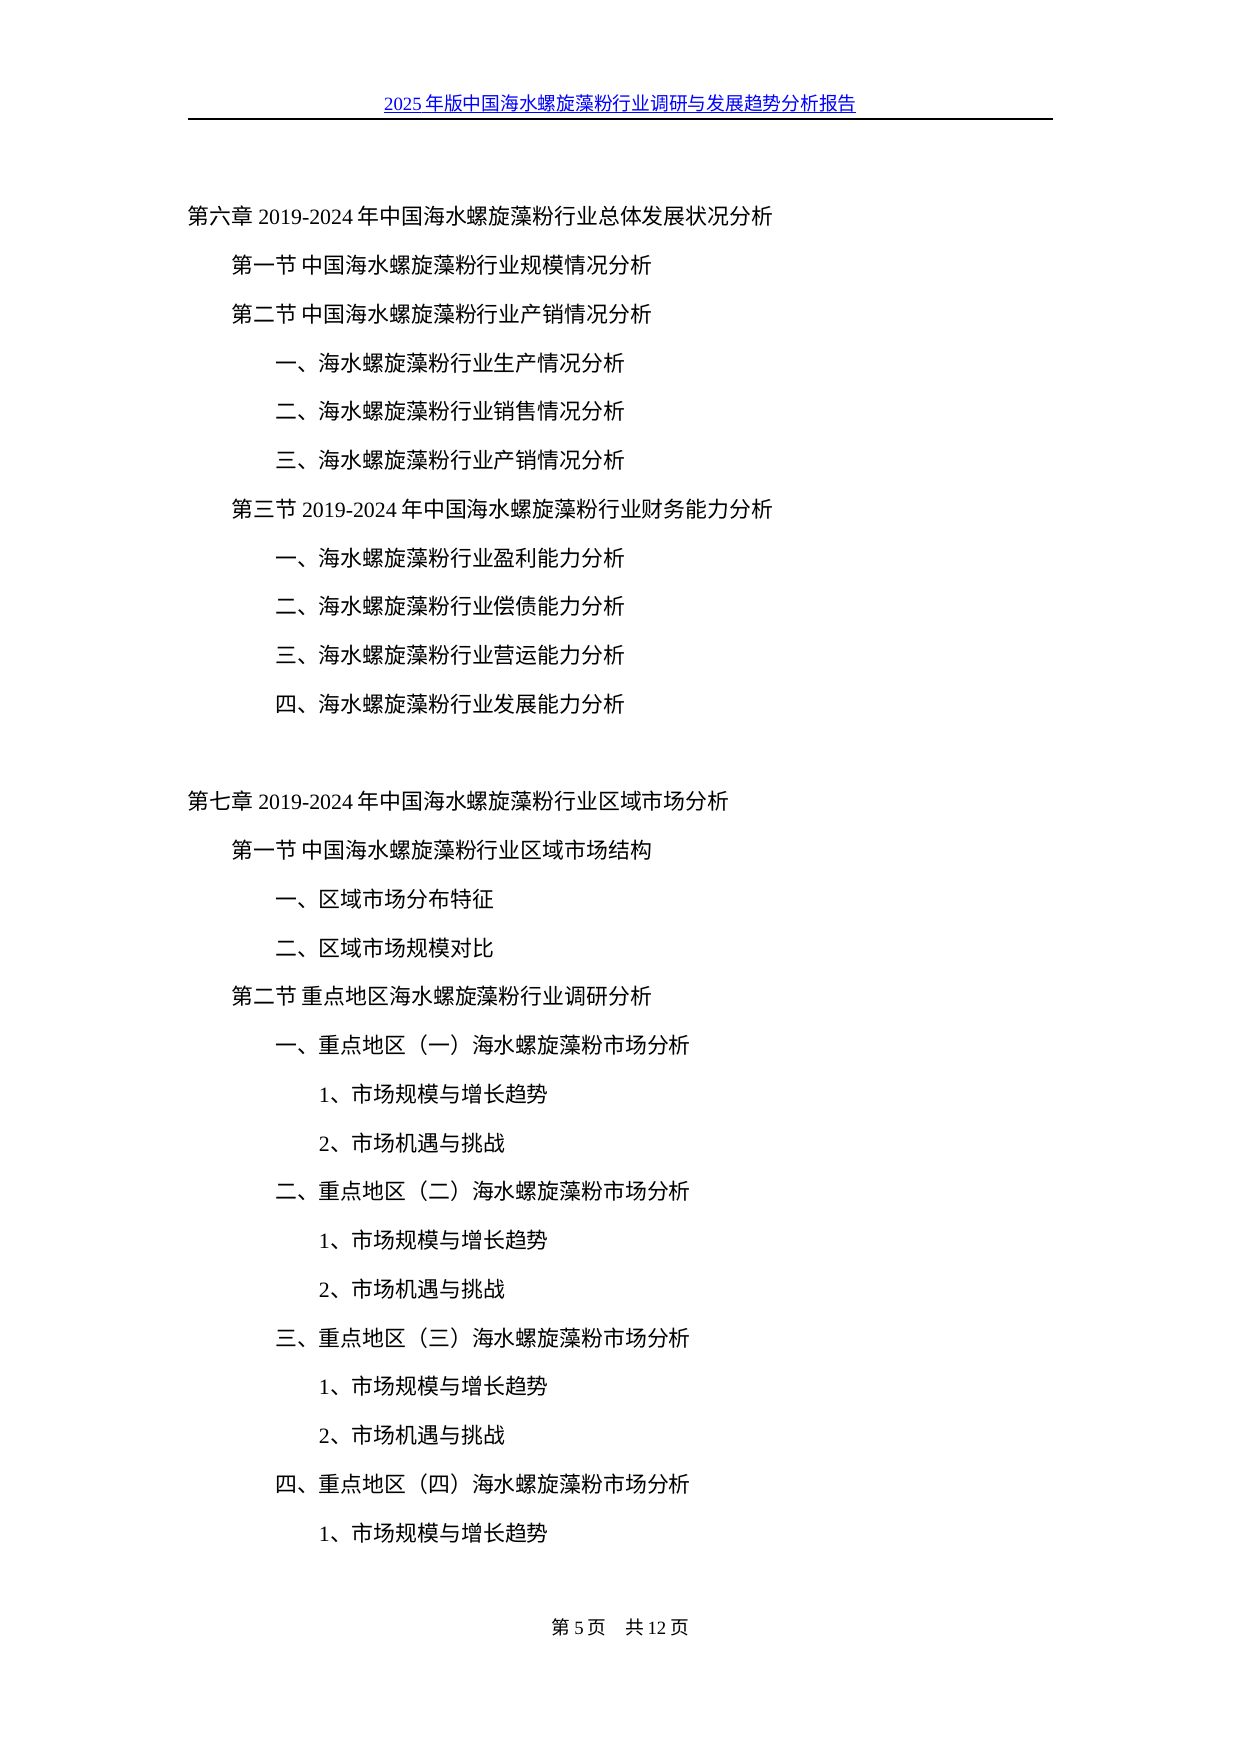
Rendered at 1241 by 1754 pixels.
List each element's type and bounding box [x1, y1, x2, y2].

text [187, 150, 1053, 1548]
